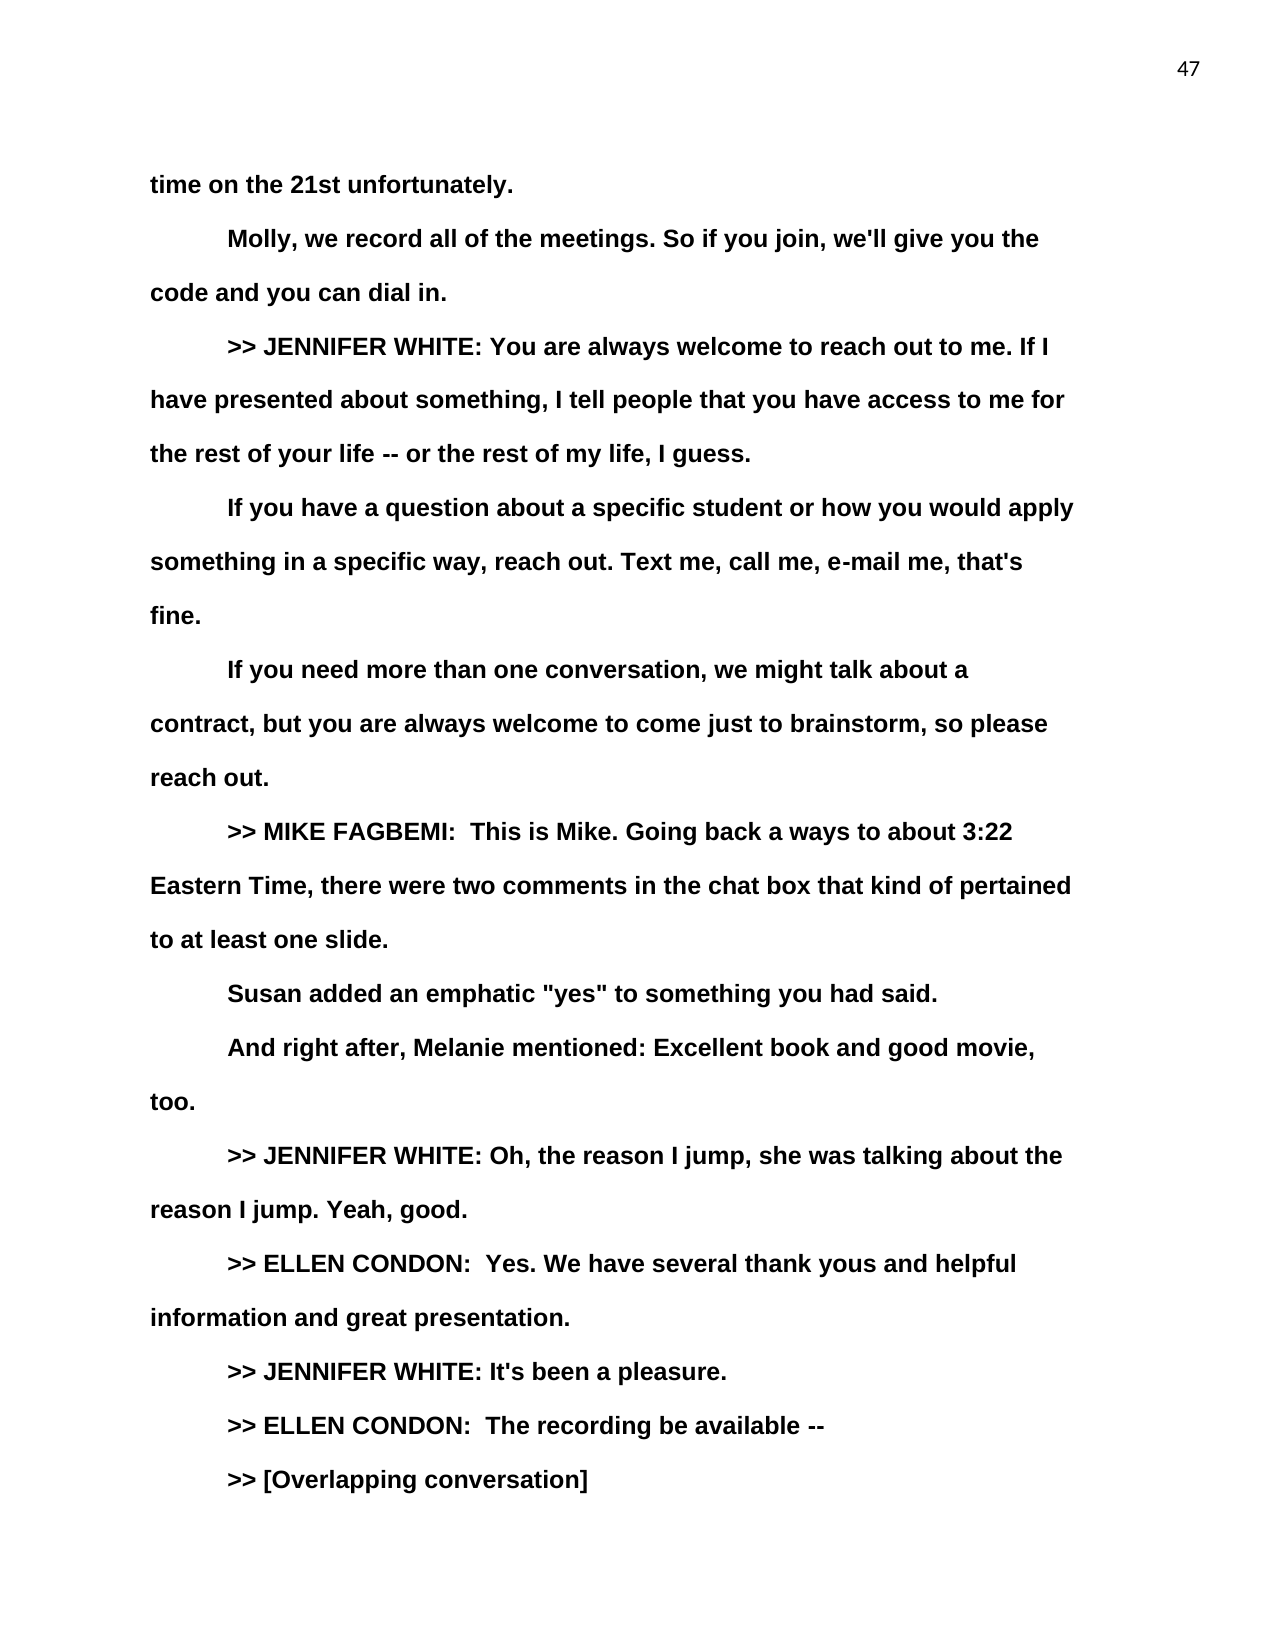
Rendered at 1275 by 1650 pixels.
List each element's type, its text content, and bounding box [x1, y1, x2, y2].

text If you need more than one conversation, we might talk about a contract, but you are always welcome to come just to brainstorm, so please reach out. >> MIKE FAGBEMI: This is Mike. Going back a ways to about 3:22 Eastern Time, there were two comments in the chat box that kind of pertained to at least one slide. [150, 636, 1078, 959]
text Susan added an emphatic "yes" to something you had said. [150, 959, 1078, 1013]
text If you have a question about a specific student or how you would apply something in a specific way, reach out. Text me, call me, e-mail me, that's fine. [150, 474, 1078, 636]
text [150, 150, 1078, 204]
text And right after, Melanie mentioned: Excellent book and good movie, too. >> JENNIFER WHITE: Oh, the reason I jump, she was talking about the reason I jump. Yeah, good. >> ELLEN CONDON: Yes. We have several thank yous and helpful information and great presentation. >> JENNIFER WHITE: It's been a pleasure. >> ELLEN CONDON: The recording be available -- >> [Overlapping conversation] [150, 1013, 1078, 1499]
text Molly, we record all of the meetings. So if you join, we'll give you the code and you can dial in. >> JENNIFER WHITE: You are always welcome to reach out to me. If I have presented about something, I tell people that you have access to me for the rest of your life -- or the rest of my life, I guess. [150, 204, 1078, 474]
